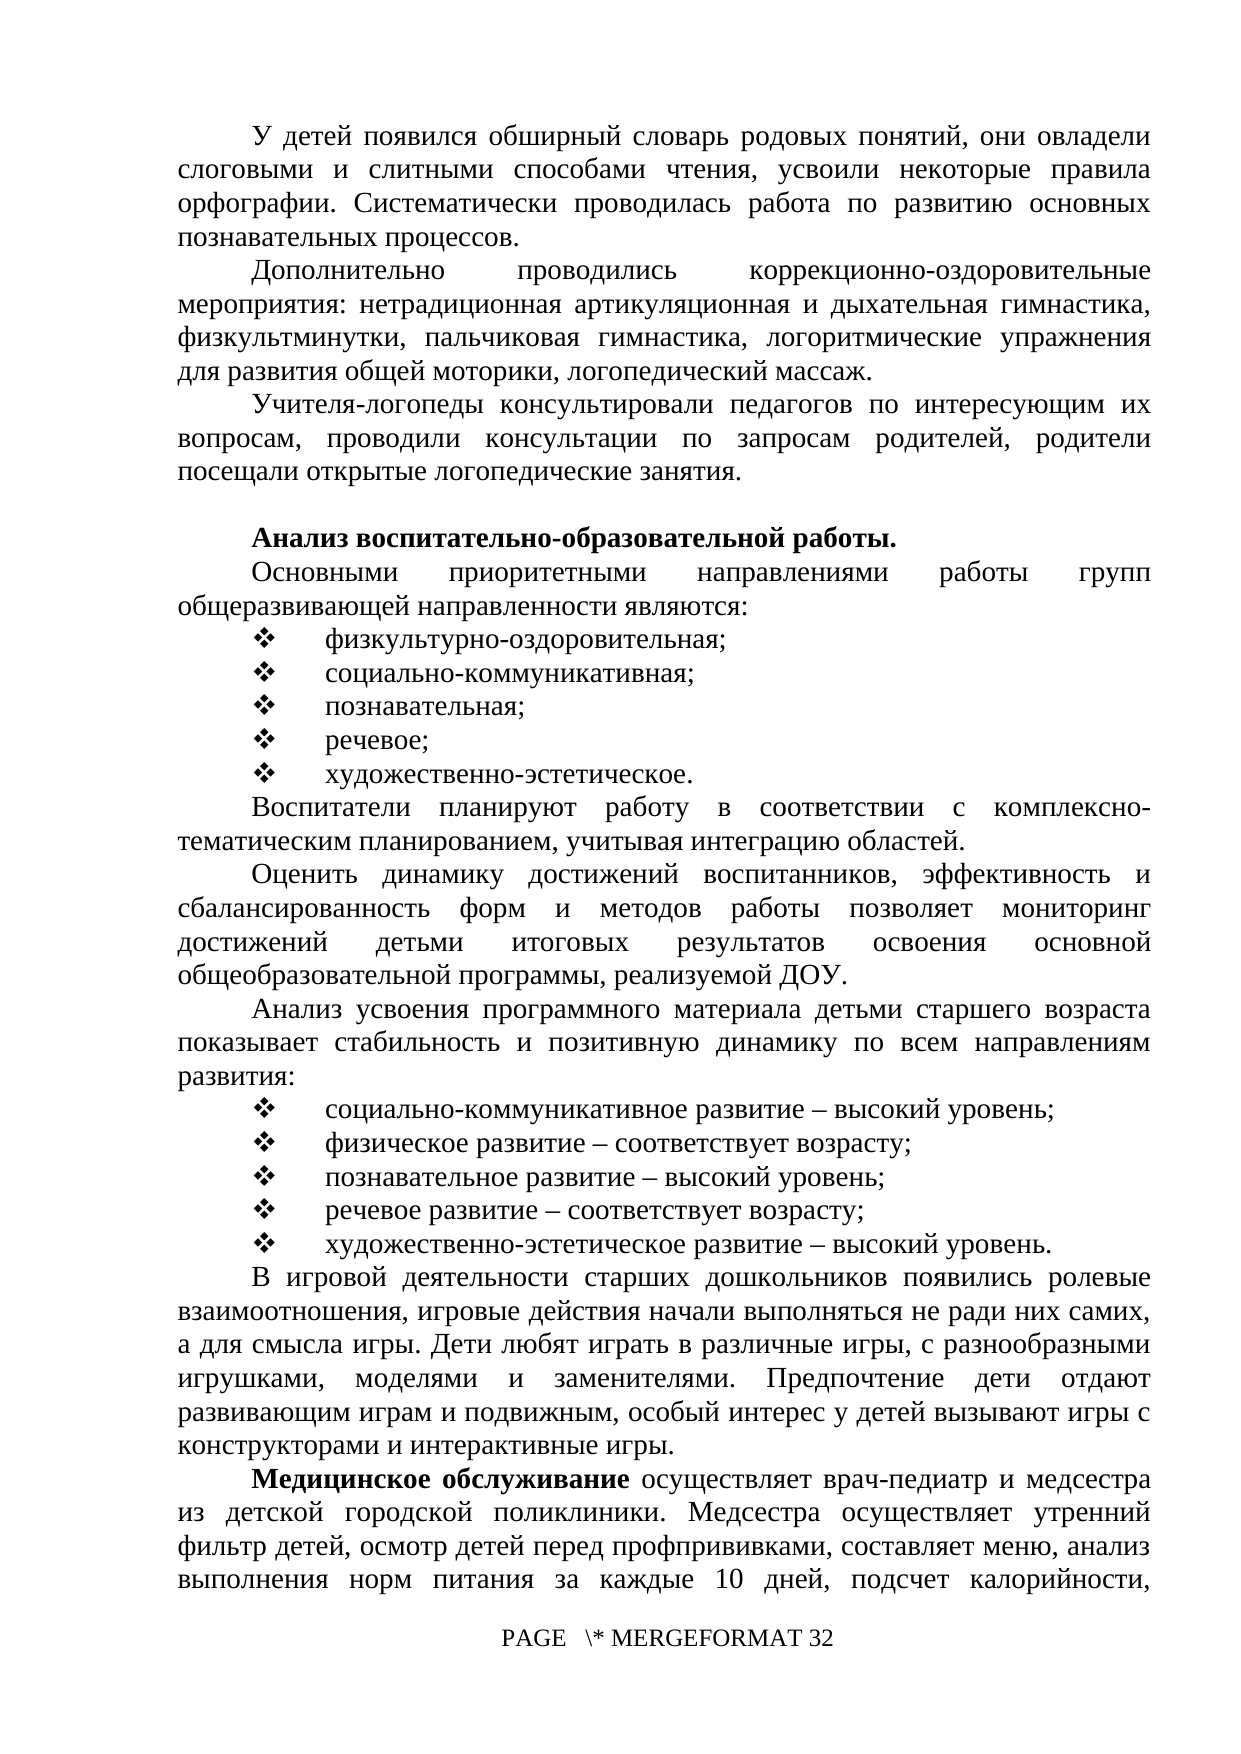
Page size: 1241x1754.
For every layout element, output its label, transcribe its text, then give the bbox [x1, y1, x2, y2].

text Дополнительно проводились коррекционно-оздоровительные мероприятия: нетрадиционная артикуляционная и дыхательная гимнастика, физкультминутки, пальчиковая гимнастика, логоритмические упражнения для развития общей моторики, логопедический массаж. [177, 252, 1152, 386]
list физкультурно-оздоровительная; [177, 621, 1152, 655]
list речевое; [177, 722, 1152, 756]
list познавательное развитие – высокий уровень; [177, 1159, 1152, 1192]
text Основными приоритетными направлениями работы групп общеразвивающей направленности являются: [177, 554, 1152, 621]
text Анализ воспитательно-образовательной работы. [177, 521, 1152, 554]
list социально-коммуникативная; [177, 655, 1152, 688]
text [177, 1461, 1152, 1595]
text У детей появился обширный словарь родовых понятий, они овладели слоговыми и слитными способами чтения, усвоили некоторые правила орфографии. Систематически проводилась работа по развитию основных познавательных процессов. [177, 118, 1152, 252]
list В игровой деятельности старших дошкольников появились ролевые взаимоотношения, игровые действия начали выполняться не ради них самих, а для смысла игры. Дети любят играть в различные игры, с разнообразными игрушками, моделями и заменителями. Предпочтение дети отдают развивающим играм и подвижным, особый интерес у детей вызывают игры с конструкторами и интерактивные игры. [177, 1259, 1152, 1461]
list художественно-эстетическое. [177, 756, 1152, 789]
list речевое развитие – соответствует возрасту; [177, 1192, 1152, 1226]
list познавательная; [177, 688, 1152, 722]
list Воспитатели планируют работу в соответствии с комплексно-тематическим планированием, учитывая интеграцию областей. [177, 789, 1152, 857]
list Оценить динамику достижений воспитанников, эффективность и сбалансированность форм и методов работы позволяет мониторинг достижений детьми итоговых результатов освоения основной общеобразовательной программы, реализуемой ДОУ. [177, 857, 1152, 991]
list социально-коммуникативное развитие – высокий уровень; [177, 1091, 1152, 1125]
list физическое развитие – соответствует возрасту; [177, 1125, 1152, 1159]
list художественно-эстетическое развитие – высокий уровень. [177, 1226, 1152, 1259]
text Учителя-логопеды консультировали педагогов по интересующим их вопросам, проводили консультации по запросам родителей, родители посещали открытые логопедические занятия. [177, 386, 1152, 487]
list Анализ усвоения программного материала детьми старшего возраста показывает стабильность и позитивную динамику по всем направлениям развития: [177, 991, 1152, 1091]
